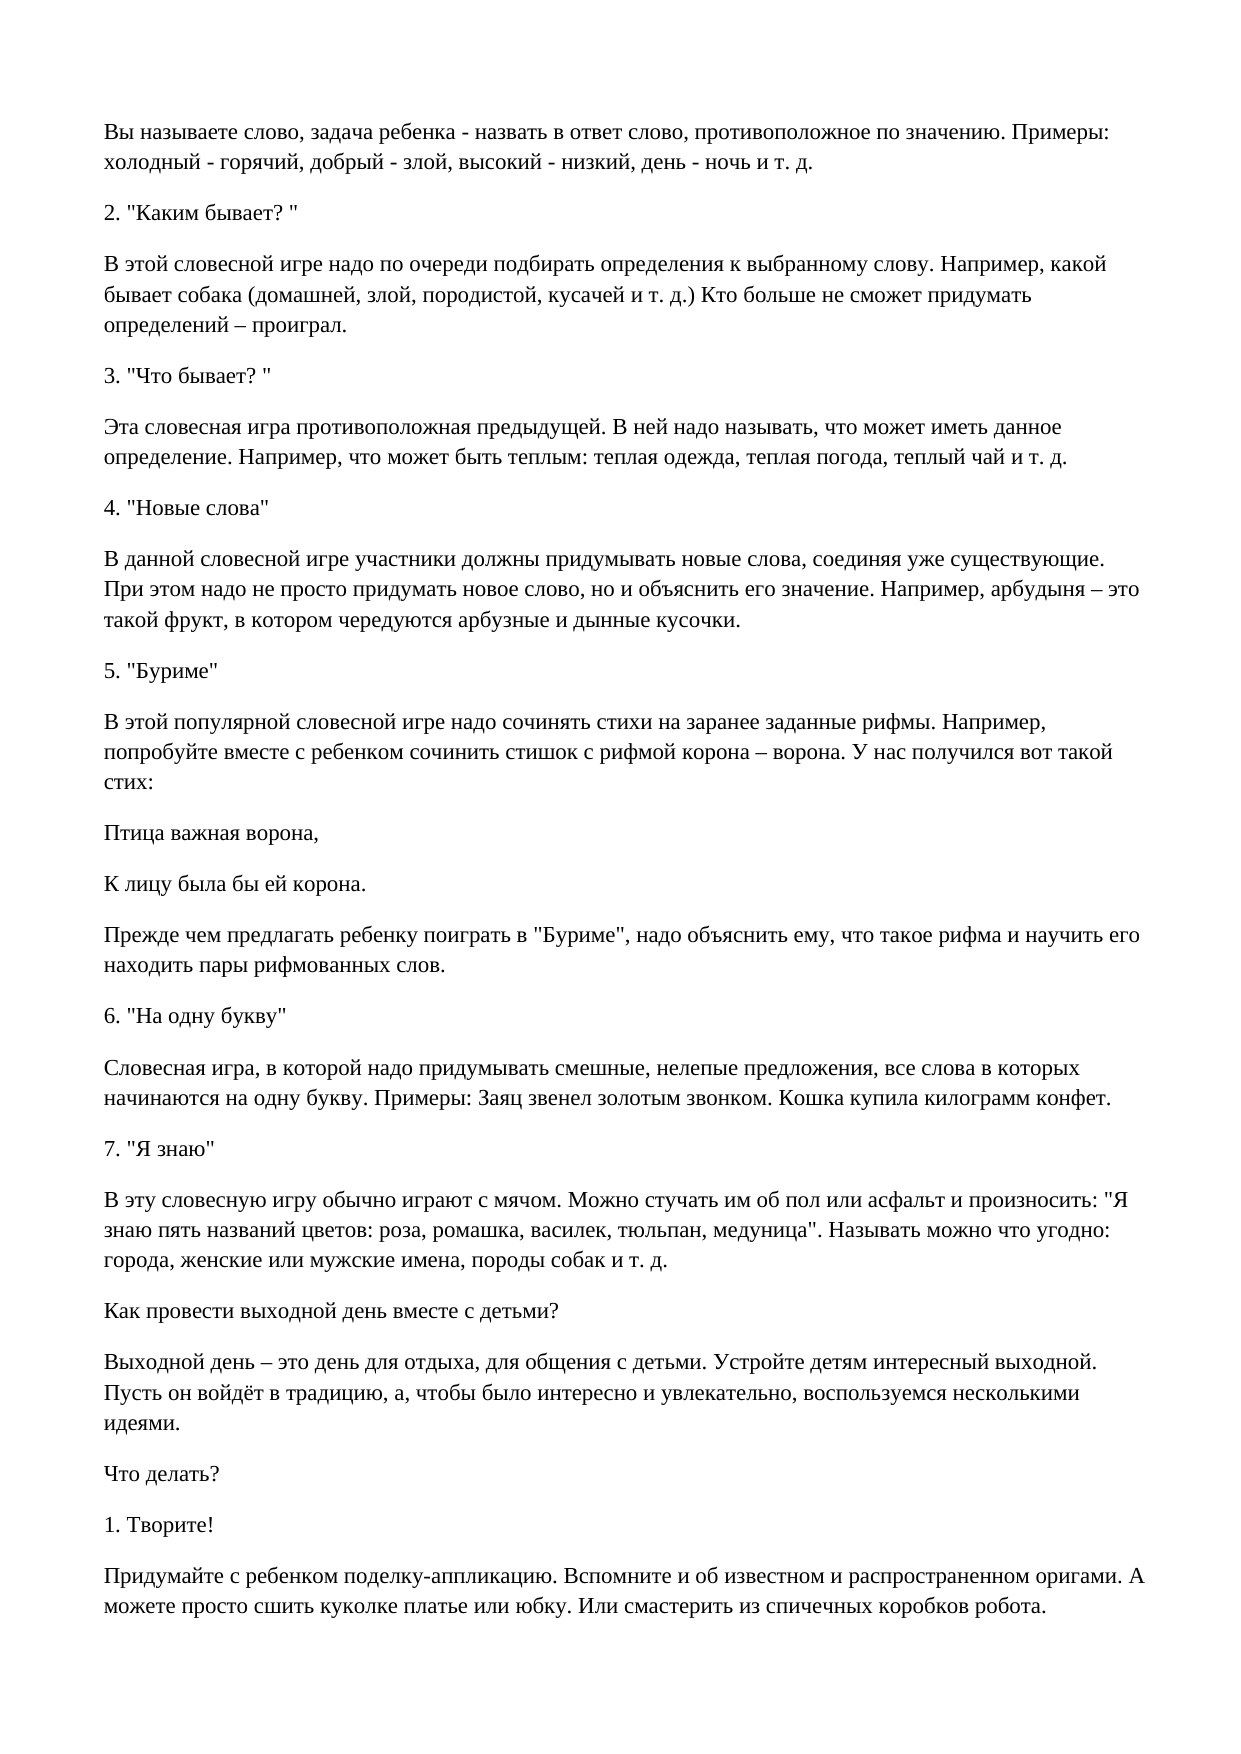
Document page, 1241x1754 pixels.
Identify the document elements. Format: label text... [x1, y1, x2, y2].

text В данной словесной игре участники должны придумывать новые слова, соединяя уже существующие. При этом надо не просто придумать новое слово, но и объяснить его значение. Например, арбудыня – это такой фрукт, в котором чередуются арбузные и дынные кусочки. [103, 545, 1152, 632]
text 3. "Что бывает? " [103, 362, 1152, 388]
text Придумайте с ребенком поделку-аппликацию. Вспомните и об известном и распространенном оригами. А можете просто сшить куколке платье или юбку. Или смастерить из спичечных коробков робота. [103, 1562, 1152, 1618]
text Что делать? [103, 1460, 1152, 1486]
text Птица важная ворона, [103, 819, 1152, 846]
text Эта словесная игра противоположная предыдущей. В ней надо называть, что может иметь данное определение. Например, что может быть теплым: теплая одежда, теплая погода, теплый чай и т. д. [103, 413, 1152, 469]
text 7. "Я знаю" [103, 1135, 1152, 1161]
text Выходной день – это день для отдыха, для общения с детьми. Устройте детям интересный выходной. Пусть он войдёт в традицию, а, чтобы было интересно и увлекательно, воспользуемся несколькими идеями. [103, 1348, 1152, 1435]
text Прежде чем предлагать ребенку поиграть в "Буриме", надо объяснить ему, что такое рифма и научить его находить пары рифмованных слов. [103, 921, 1152, 978]
text Вы называете слово, задача ребенка - назвать в ответ слово, противоположное по значению. Примеры: холодный - горячий, добрый - злой, высокий - низкий, день - ночь и т. д. [103, 118, 1152, 175]
text 1. Творите! [103, 1511, 1152, 1537]
text К лицу была бы ей корона. [103, 870, 1152, 897]
text Словесная игра, в которой надо придумывать смешные, нелепые предложения, все слова в которых начинаются на одну букву. Примеры: Заяц звенел золотым звонком. Кошка купила килограмм конфет. [103, 1053, 1152, 1110]
text Как провести выходной день вместе с детьми? [103, 1297, 1152, 1324]
text 4. "Новые слова" [103, 494, 1152, 521]
text 2. "Каким бывает? " [103, 199, 1152, 226]
text В эту словесную игру обычно играют с мячом. Можно стучать им об пол или асфальт и произносить: "Я знаю пять названий цветов: роза, ромашка, василек, тюльпан, медуница". Называть можно что угодно: города, женские или мужские имена, породы собак и т. д. [103, 1186, 1152, 1273]
text 5. "Буриме" [103, 657, 1152, 683]
text 6. "На одну букву" [103, 1002, 1152, 1029]
text В этой популярной словесной игре надо сочинять стихи на заранее заданные рифмы. Например, попробуйте вместе с ребенком сочинить стишок с рифмой корона – ворона. У нас получился вот такой стих: [103, 708, 1152, 794]
text В этой словесной игре надо по очереди подбирать определения к выбранному слову. Например, какой бывает собака (домашней, злой, породистой, кусачей и т. д.) Кто больше не сможет придумать определений – проиграл. [103, 250, 1152, 337]
